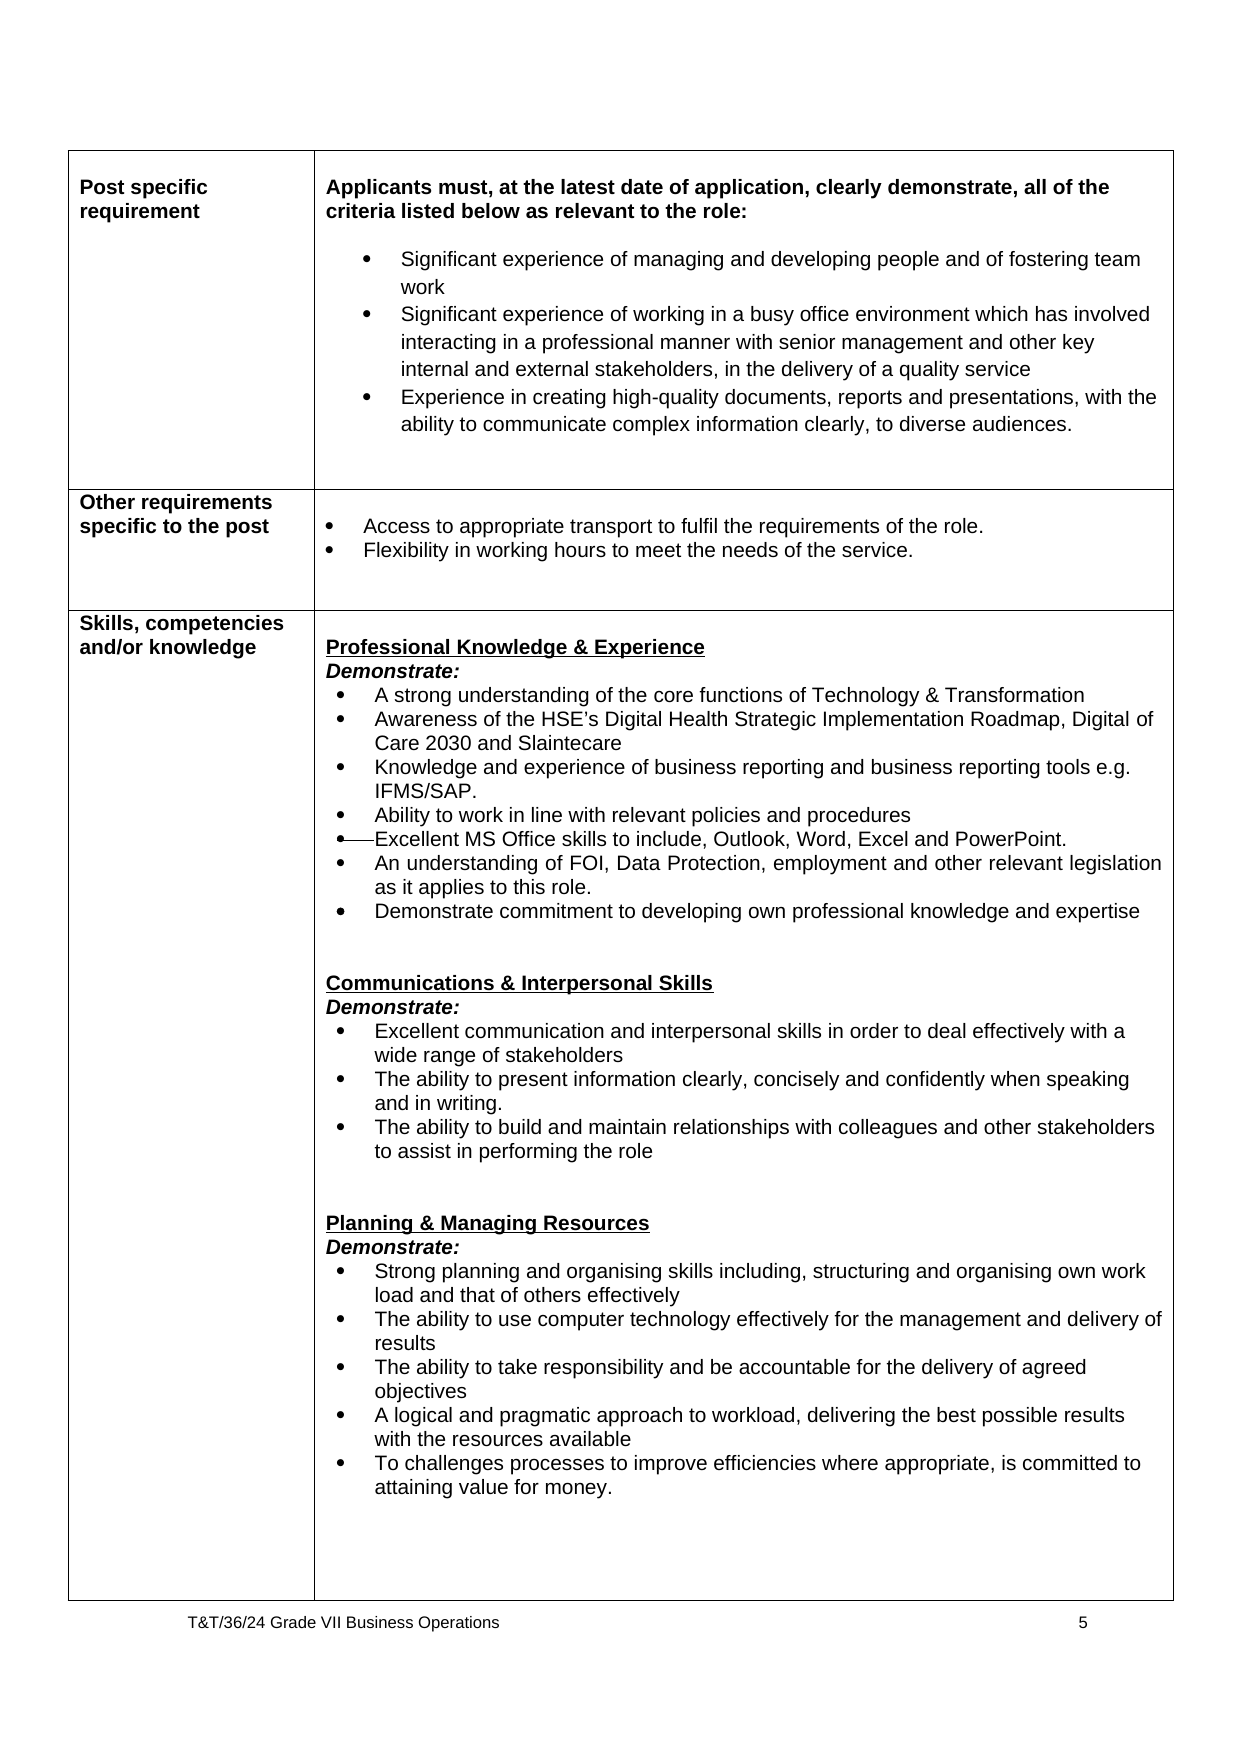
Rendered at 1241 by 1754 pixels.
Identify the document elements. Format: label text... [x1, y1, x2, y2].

table_cell Access to appropriate transport to fulfil the requirements of the role. Flexibility in working hours to meet the needs of the service. [315, 490, 1173, 610]
table_cell Other requirements specific to the post [69, 490, 314, 610]
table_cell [69, 611, 314, 1600]
table_cell Post specific requirement [69, 151, 314, 489]
table_cell Applicants must, at the latest date of application, clearly demonstrate, all of the criteria listed below as relevant to the role: Significant experience of managing and developing people and of fostering team work Significant experience of working in a busy office environment which has involved interacting in a professional manner with senior management and other key internal and external stakeholders, in the delivery of a quality service Experience in creating high-quality documents, reports and presentations, with the ability to communicate complex information clearly, to diverse audiences. [315, 151, 1173, 489]
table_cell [315, 611, 1173, 1600]
